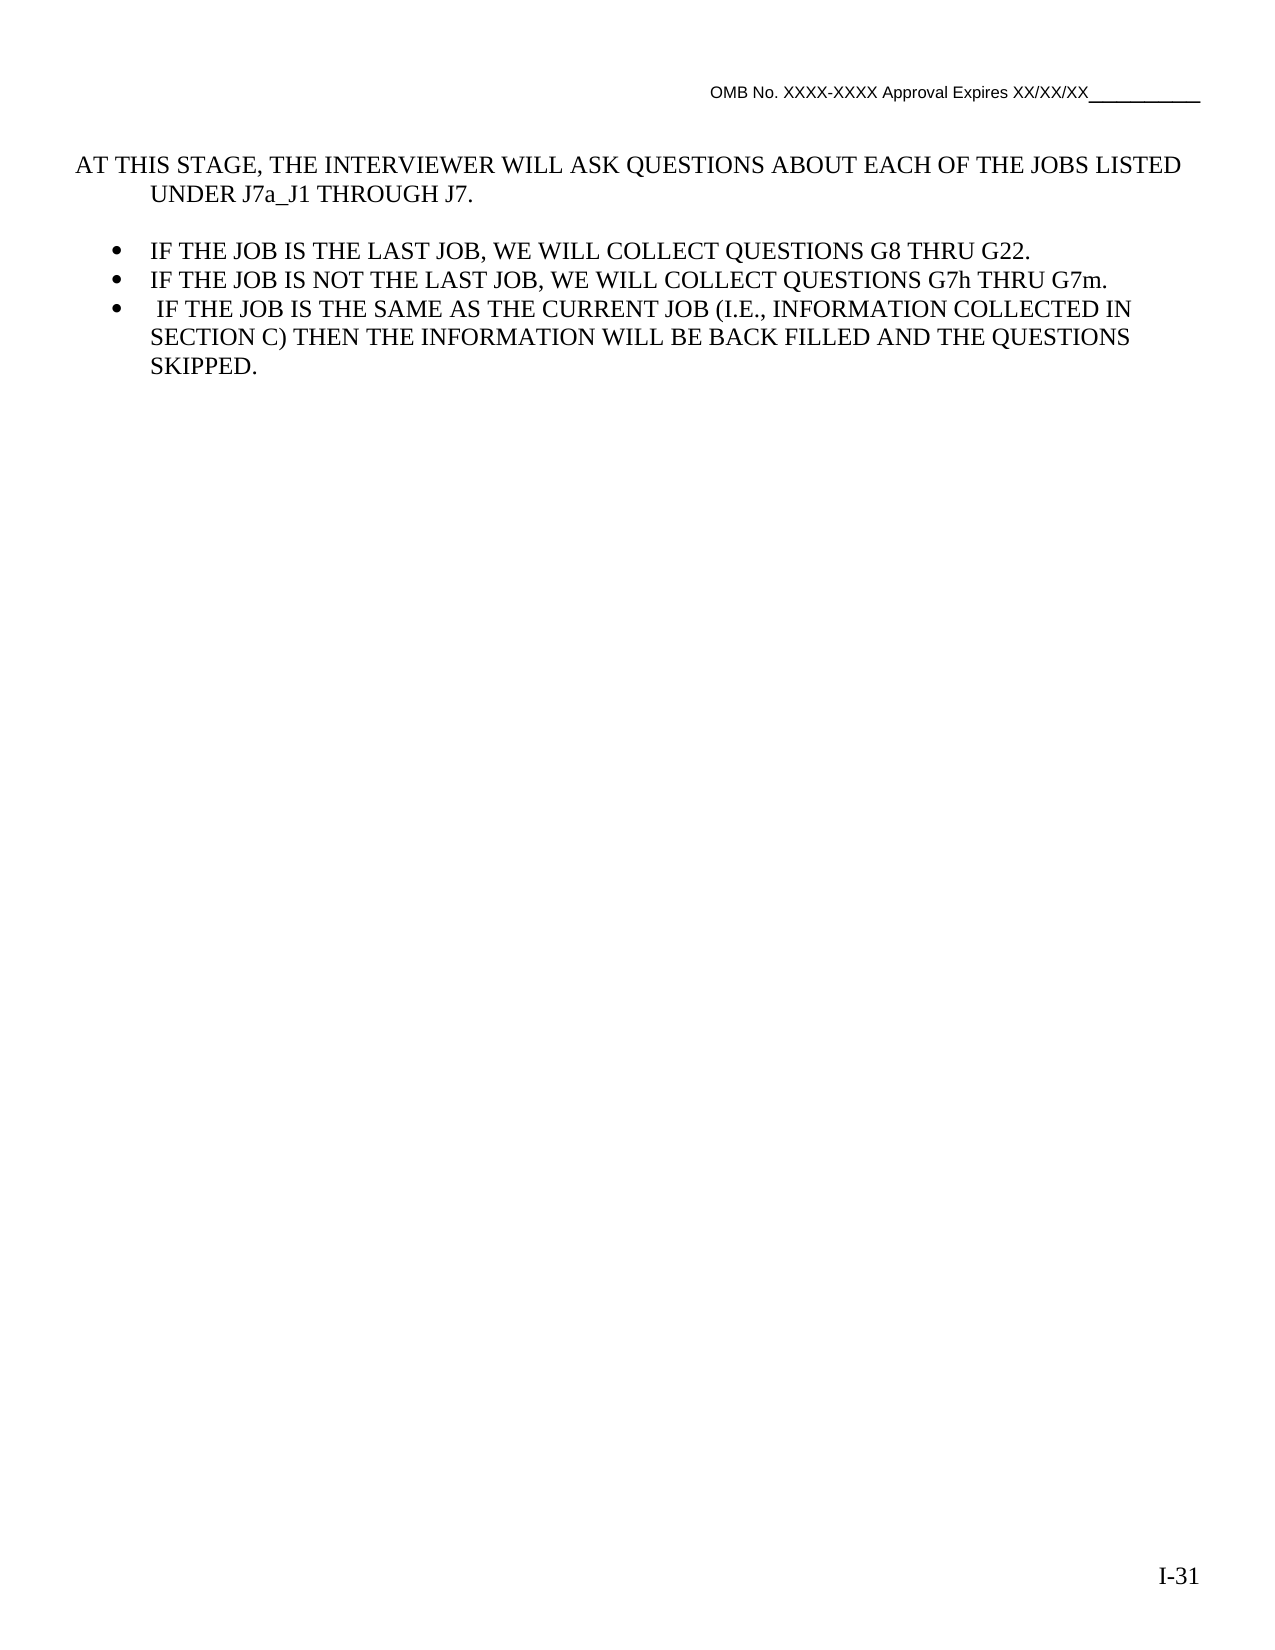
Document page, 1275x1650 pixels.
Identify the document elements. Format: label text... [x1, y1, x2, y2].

text AT THIS STAGE, THE INTERVIEWER WILL ASK QUESTIONS ABOUT EACH OF THE JOBS LISTED UNDER J7a_J1 THROUGH J7. [75, 150, 1200, 207]
list IF THE JOB IS THE LAST , WE WILL COLLECT QUESTIONS G8 THRU G22. [112, 236, 1200, 265]
list IF THE JOB IS NOT THE LAST , WE WILL COLLECT QUESTIONS G7h THRU G7m. [112, 265, 1200, 294]
list IF THE JOB IS THE SAME AS THE CURRENT JOB (I.E., INFORMATION COLLECTED IN SECTION C) THEN THE INFORMATION WILL BE BACK FILLED AND THE QUESTIONS SKIPPED. [112, 294, 1200, 380]
